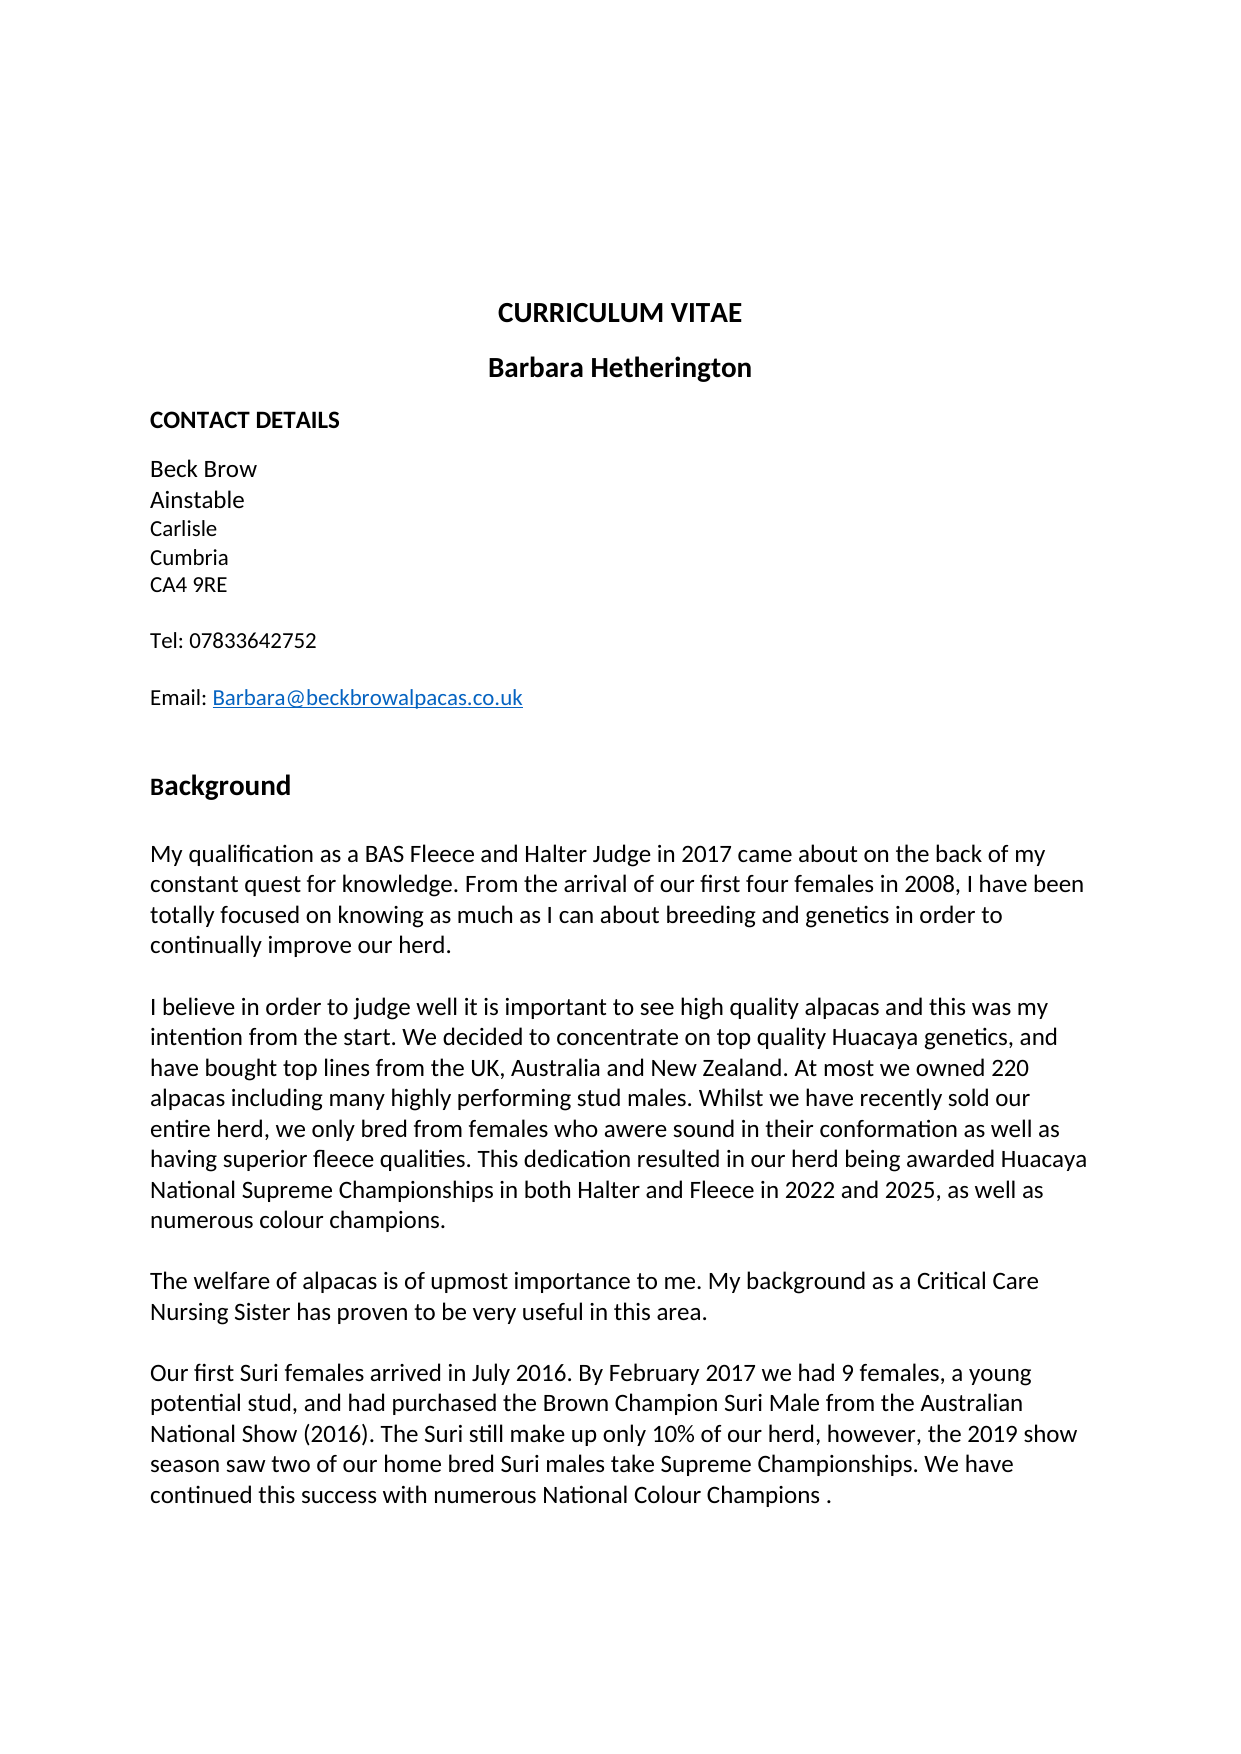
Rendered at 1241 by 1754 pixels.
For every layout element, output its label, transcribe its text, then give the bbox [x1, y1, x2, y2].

text Ainstable [150, 484, 1090, 514]
text Tel: 07833642752 [150, 627, 1090, 655]
text CA4 9RE [150, 571, 1090, 599]
text Background [150, 767, 1090, 802]
text Email: Barbara@beckbrowalpacas.co.uk [150, 683, 1090, 711]
text My qualification as a BAS Fleece and Halter Judge in 2017 came about on the back of my constant quest for knowledge. From the arrival of our first four females in 2008, I have been totally focused on knowing as much as I can about breeding and genetics in order to continually improve our herd. [150, 838, 1090, 960]
text CURRICULUM VITAE [150, 294, 1090, 329]
text I believe in order to judge well it is important to see high quality alpacas and this was my intention from the start. We decided to concentrate on top quality Huacaya genetics, and have bought top lines from the UK, Australia and New Zealand. At most we owned 220 alpacas including many highly performing stud males. Whilst we have recently sold our entire herd, we only bred from females who awere sound in their conformation as well as having superior fleece qualities. This dedication resulted in our herd being awarded Huacaya National Supreme Championships in both Halter and Fleece in 2022 and 2025, as well as numerous colour champions. [150, 991, 1090, 1235]
text Beck Brow [150, 453, 1090, 484]
text The welfare of alpacas is of upmost importance to me. My background as a Critical Care Nursing Sister has proven to be very useful in this area. [150, 1265, 1090, 1326]
text CONTACT DETAILS [150, 404, 1090, 434]
text Our first Suri females arrived in July 2016. By February 2017 we had 9 females, a young potential stud, and had purchased the Brown Champion Suri Male from the Australian National Show (2016). The Suri still make up only 10% of our herd, however, the 2019 show season saw two of our home bred Suri males take Supreme Championships. We have continued this success with numerous National Colour Champions . [150, 1357, 1090, 1509]
text Barbara Hetherington [150, 349, 1090, 384]
text Cumbria [150, 543, 1090, 571]
text Carlisle [150, 514, 1090, 543]
